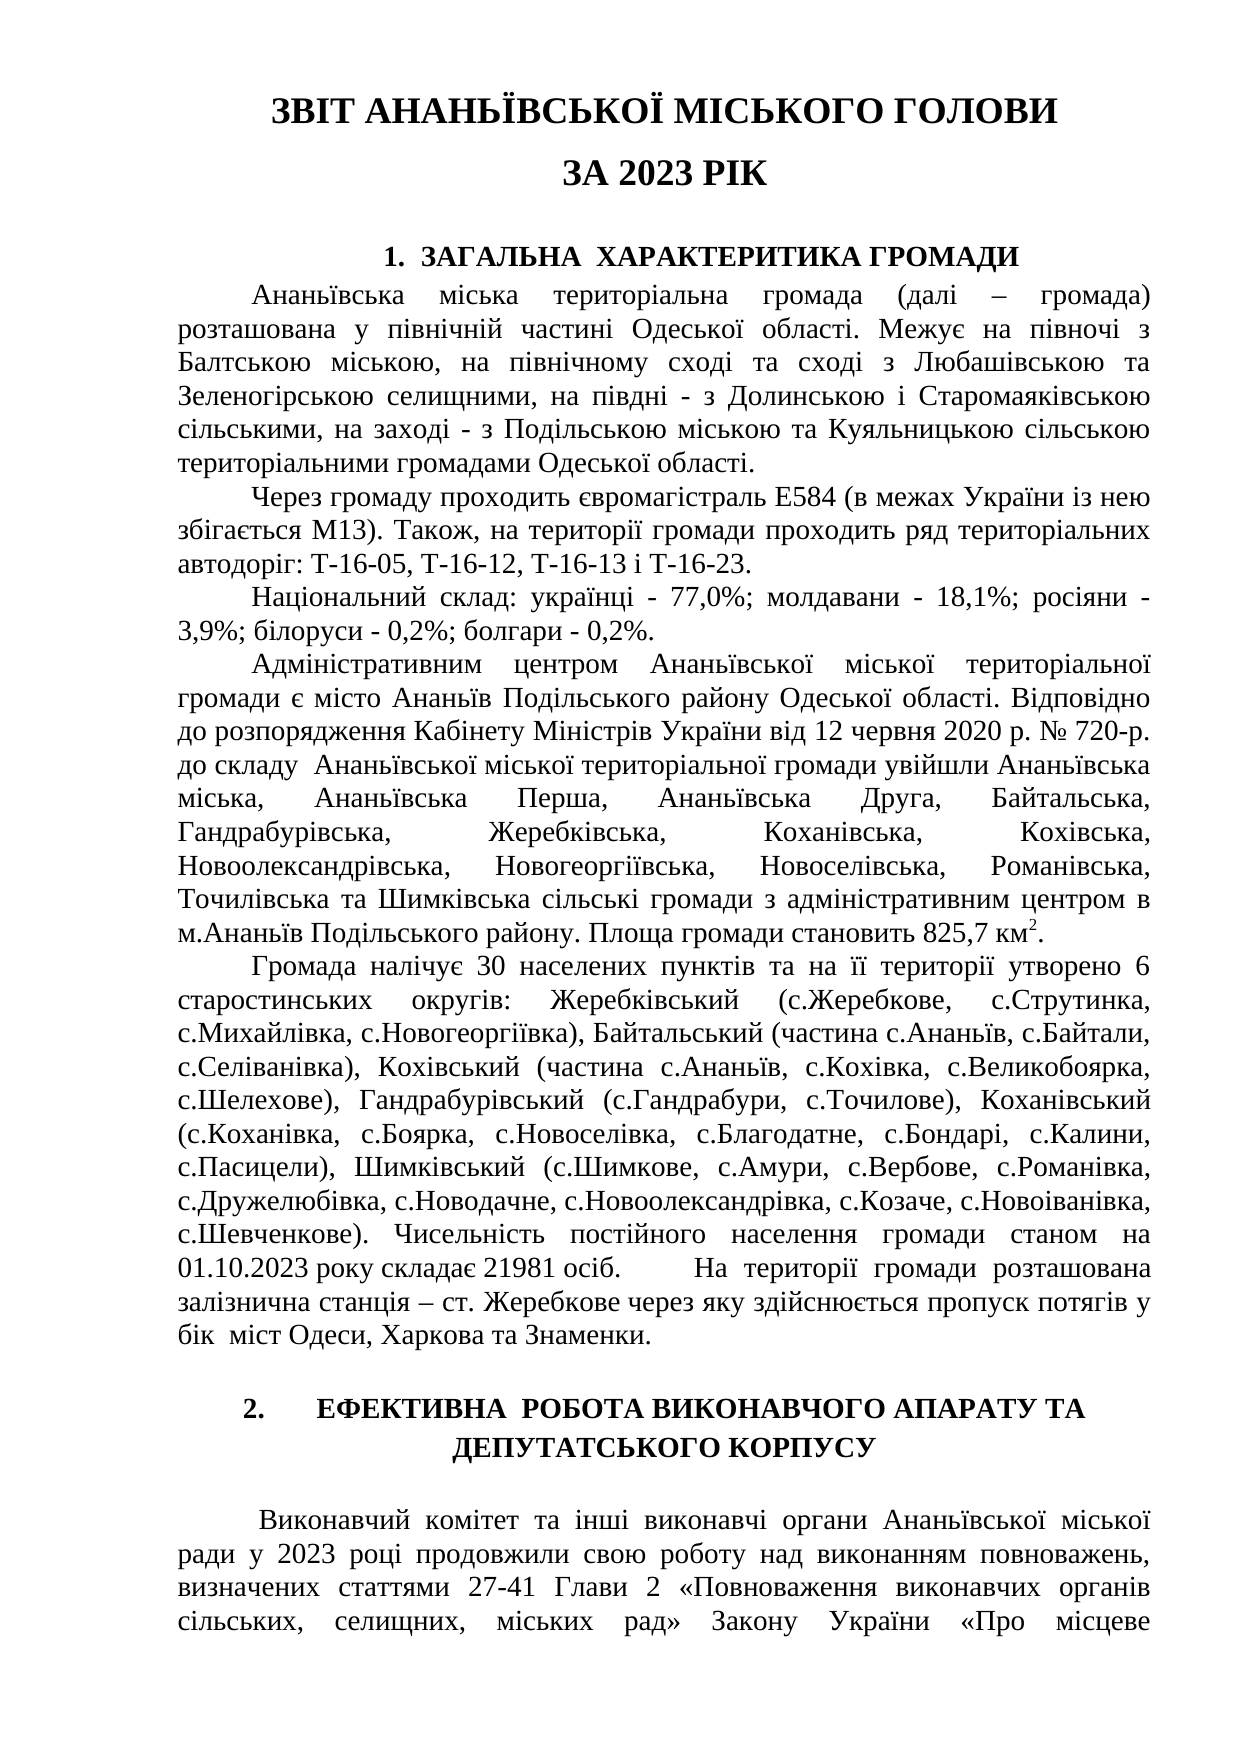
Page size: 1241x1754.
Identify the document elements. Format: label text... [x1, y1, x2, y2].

text Громада налічує 30 населених пунктів та на її території утворено 6 старостинських округів: Жеребківський (с.Жеребкове, с.Струтинка, с.Михайлівка, с.Новогеоргіївка), Байтальський (частина с.Ананьїв, с.Байтали, с.Селіванівка), Кохівський (частина с.Ананьїв, с.Кохівка, с.Великобоярка, с.Шелехове), Гандрабурівський (с.Гандрабури, с.Точилове), Коханівський (с.Коханівка, с.Боярка, с.Новоселівка, с.Благодатне, с.Бондарі, с.Калини, с.Пасицели), Шимківський (с.Шимкове, с.Амури, с.Вербове, с.Романівка, с.Дружелюбівка, с.Новодачне, с.Новоолександрівка, с.Козаче, с.Новоіванівка, с.Шевченкове). Чисельність постійного населення громади станом на 01.10.2023 року складає 21981 осіб. На території громади розташована залізнична станція – ст. Жеребкове через яку здійснюється пропуск потягів у бік міст Одеси, Харкова та Знаменки. [177, 948, 1152, 1351]
list ЕФЕКТИВНА РОБОТА ВИКОНАВЧОГО АПАРАТУ ТА ДЕПУТАТСЬКОГО КОРПУСУ [177, 1392, 1152, 1464]
list ЗАГАЛЬНА ХАРАКТЕРИТИКА ГРОМАДИ [251, 239, 1152, 272]
text Ананьївська міська територіальна громада (далі – громада) розташована у північній частині Одеської області. Межує на півночі з Балтською міською, на північному сході та сході з Любашівською та Зеленогірською селищними, на півдні - з Долинською і Старомаяківською сільськими, на заході - з Подільською міською та Куяльницькою сільською територіальними громадами Одеської області. [177, 277, 1152, 479]
text ЗВІТ АНАНЬЇВСЬКОЇ МІСЬКОГО ГОЛОВИ [177, 89, 1152, 132]
text Національний склад: українці - 77,0%; молдавани - 18,1%; росіяни - 3,9%; білоруси - 0,2%; болгари - 0,2%. [177, 579, 1152, 646]
text Через громаду проходить євромагістраль E584 (в межах України із нею збігається М13). Також, на території громади проходить ряд територіальних автодоріг: Т-16-05, Т-16-12, Т-16-13 і Т-16-23. [177, 479, 1152, 579]
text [177, 1502, 1152, 1636]
text ЗА 2023 РІК [177, 151, 1152, 194]
text Адміністративним центром Ананьївської міської територіальної громади є місто Ананьїв Подільського району Одеської області. Відповідно до розпорядження Кабінету Міністрів України від 12 червня 2020 р. № 720-р. до складу Ананьївської міської територіальної громади увійшли Ананьївська міська, Ананьївська Перша, Ананьївська Друга, Байтальська, Гандрабурівська, Жеребківська, Коханівська, Кохівська, Новоолександрівська, Новогеоргіївська, Новоселівська, Романівська, Точилівська та Шимківська сільські громади з адміністративним центром в м.Ананьїв Подільського району. Площа громади становить 825,7 км2. [177, 646, 1152, 948]
